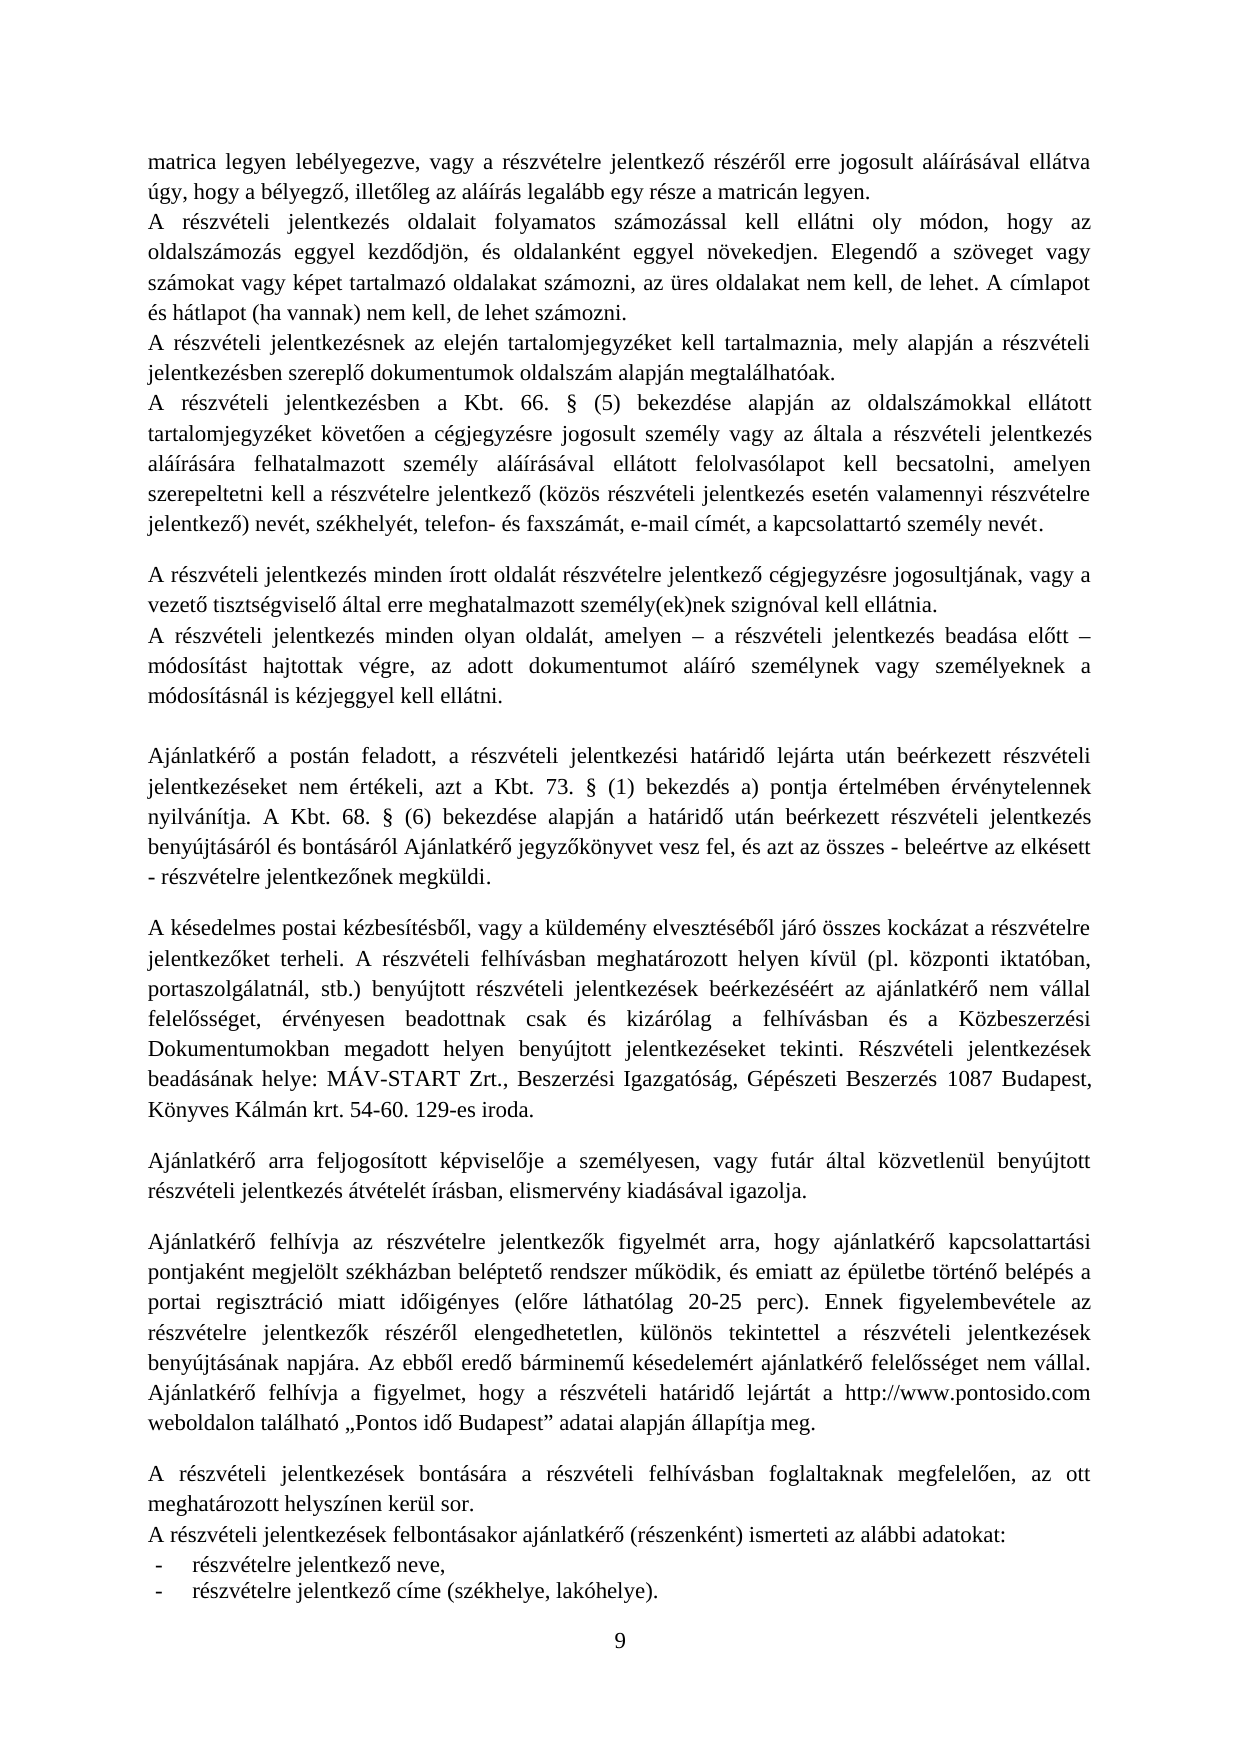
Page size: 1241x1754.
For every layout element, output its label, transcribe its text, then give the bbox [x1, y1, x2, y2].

text A részvételi jelentkezés oldalait folyamatos számozással kell ellátni oly módon, hogy az oldalszámozás eggyel kezdődjön, és oldalanként eggyel növekedjen. Elegendő a szöveget vagy számokat vagy képet tartalmazó oldalakat számozni, az üres oldalakat nem kell, de lehet. A címlapot és hátlapot (ha vannak) nem kell, de lehet számozni. [148, 208, 1092, 325]
text A részvételi jelentkezés minden olyan oldalát, amelyen – a részvételi jelentkezés beadása előtt – módosítást hajtottak végre, az adott dokumentumot aláíró személynek vagy személyeknek a módosításnál is kézjeggyel kell ellátni. [148, 622, 1092, 708]
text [148, 148, 1092, 204]
text Ajánlatkérő felhívja az részvételre jelentkezők figyelmét arra, hogy ajánlatkérő kapcsolattartási pontjaként megjelölt székházban beléptető rendszer működik, és emiatt az épületbe történő belépés a portai regisztráció miatt időigényes (előre láthatólag 20-25 perc). Ennek figyelembevétele az részvételre jelentkezők részéről elengedhetetlen, különös tekintettel a részvételi jelentkezések benyújtásának napjára. Az ebből eredő bárminemű késedelemért ajánlatkérő felelősséget nem vállal. Ajánlatkérő felhívja a figyelmet, hogy a részvételi határidő lejártát a http://www.pontosido.com weboldalon található „Pontos idő Budapest” adatai alapján állapítja meg. [148, 1228, 1092, 1436]
text Ajánlatkérő a postán feladott, a részvételi jelentkezési határidő lejárta után beérkezett részvételi jelentkezéseket nem értékeli, azt a Kbt. 73. § (1) bekezdés a) pontja értelmében érvénytelennek nyilvánítja. A Kbt. 68. § (6) bekezdése alapján a határidő után beérkezett részvételi jelentkezés benyújtásáról és bontásáról Ajánlatkérő jegyzőkönyvet vesz fel, és azt az összes - beleértve az elkésett - részvételre jelentkezőnek megküldi. [148, 742, 1092, 890]
text A késedelmes postai kézbesítésből, vagy a küldemény elvesztéséből járó összes kockázat a részvételre jelentkezőket terheli. A részvételi felhívásban meghatározott helyen kívül (pl. központi iktatóban, portaszolgálatnál, stb.) benyújtott részvételi jelentkezések beérkezéséért az ajánlatkérő nem vállal felelősséget, érvényesen beadottnak csak és kizárólag a felhívásban és a Közbeszerzési Dokumentumokban megadott helyen benyújtott jelentkezéseket tekinti. Részvételi jelentkezések beadásának helye: MÁV-START Zrt., Beszerzési Igazgatóság, Gépészeti Beszerzés 1087 Budapest, Könyves Kálmán krt. 54-60. 129-es iroda. [148, 914, 1092, 1122]
text A részvételi jelentkezés minden írott oldalát részvételre jelentkező cégjegyzésre jogosultjának, vagy a vezető tisztségviselő által erre meghatalmazott személy(ek)nek szignóval kell ellátnia. [148, 561, 1092, 618]
list részvételre jelentkező címe (székhelye, lakóhelye). [155, 1577, 1092, 1603]
text A részvételi jelentkezésben a Kbt. 66. § (5) bekezdése alapján az oldalszámokkal ellátott tartalomjegyzéket követően a cégjegyzésre jogosult személy vagy az általa a részvételi jelentkezés aláírására felhatalmazott személy aláírásával ellátott felolvasólapot kell becsatolni, amelyen szerepeltetni kell a részvételre jelentkező (közös részvételi jelentkezés esetén valamennyi részvételre jelentkező) nevét, székhelyét, telefon- és faxszámát, e-mail címét, a kapcsolattartó személy nevét. [148, 389, 1092, 537]
text A részvételi jelentkezések felbontásakor ajánlatkérő (részenként) ismerteti az alábbi adatokat: [148, 1521, 1092, 1547]
text A részvételi jelentkezésnek az elején tartalomjegyzéket kell tartalmaznia, mely alapján a részvételi jelentkezésben szereplő dokumentumok oldalszám alapján megtalálhatóak. [148, 329, 1092, 386]
list részvételre jelentkező neve, [155, 1551, 1092, 1577]
text A részvételi jelentkezések bontására a részvételi felhívásban foglaltaknak megfelelően, az ott meghatározott helyszínen kerül sor. [148, 1460, 1092, 1517]
text Ajánlatkérő arra feljogosított képviselője a személyesen, vagy futár által közvetlenül benyújtott részvételi jelentkezés átvételét írásban, elismervény kiadásával igazolja. [148, 1147, 1092, 1203]
